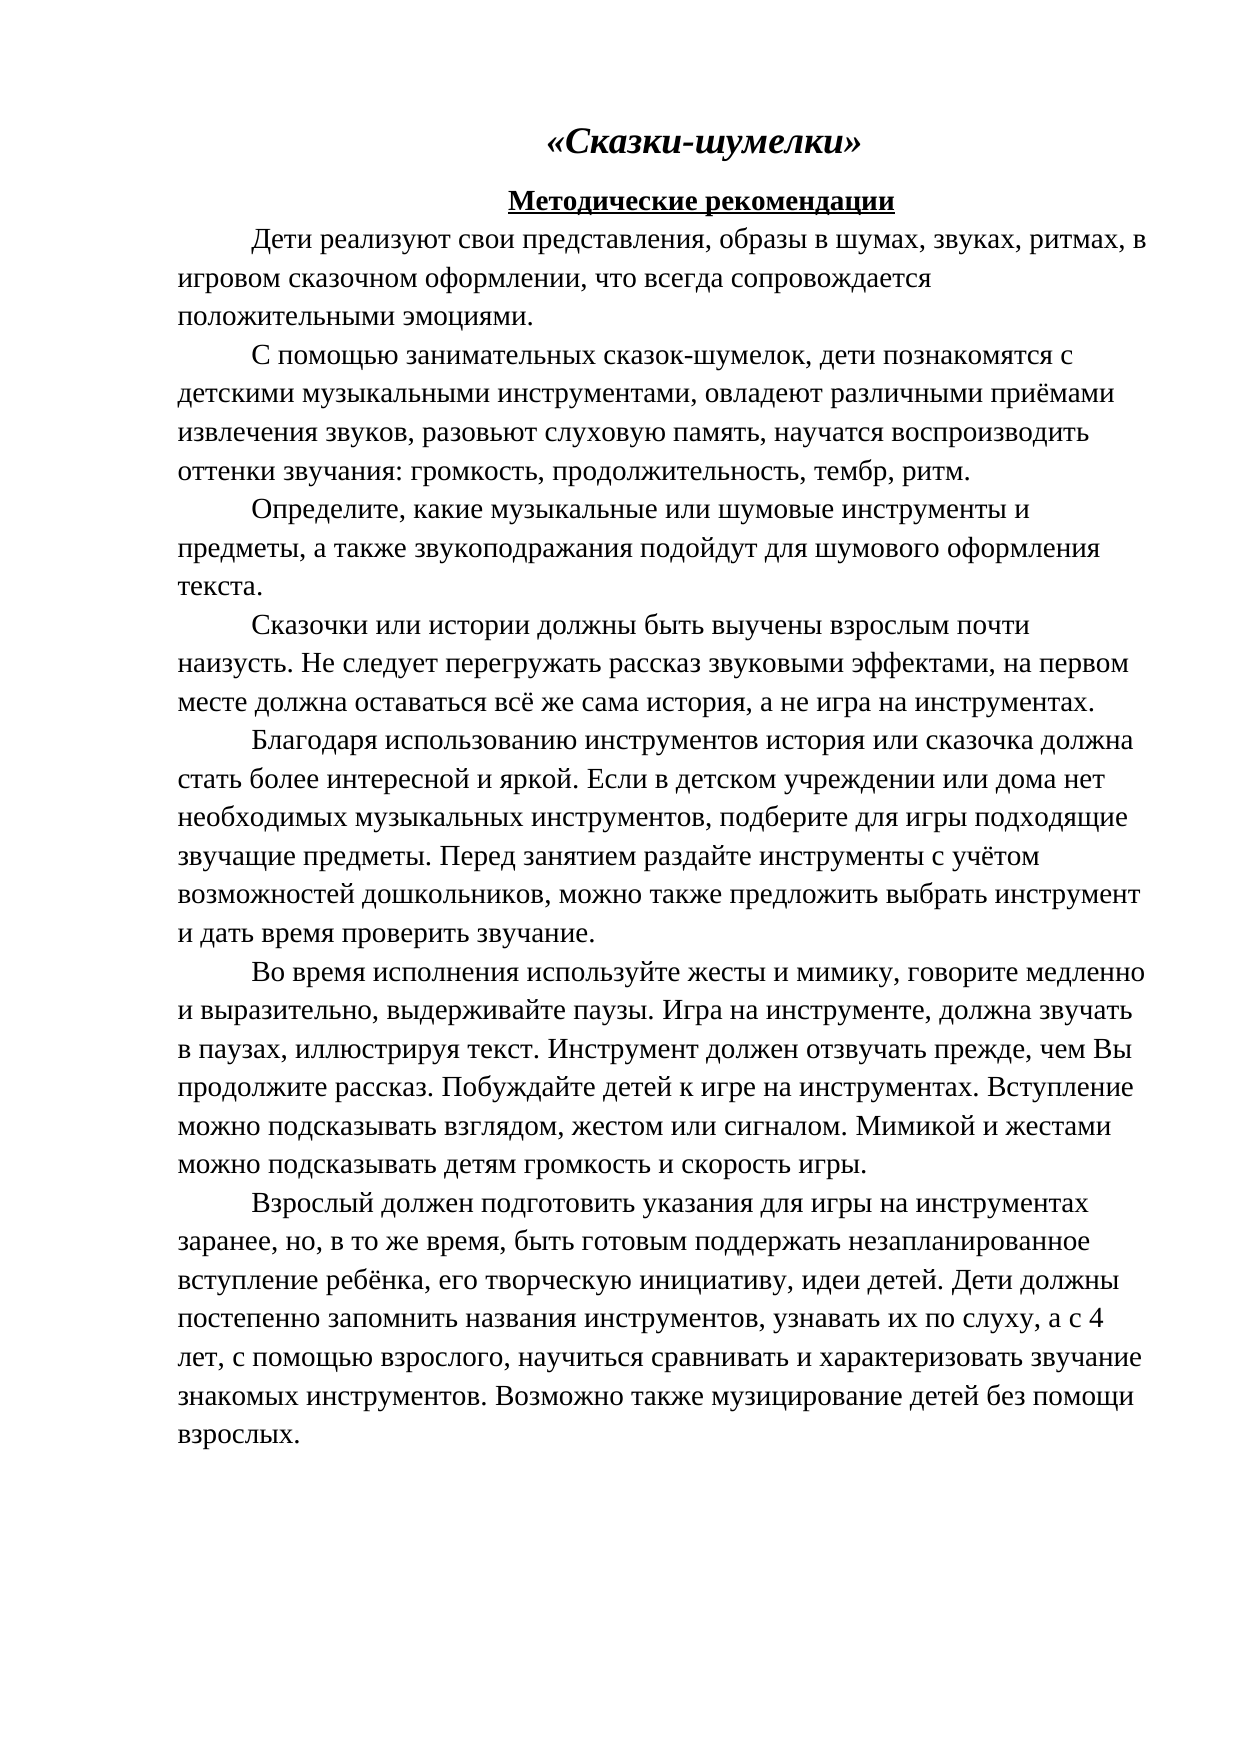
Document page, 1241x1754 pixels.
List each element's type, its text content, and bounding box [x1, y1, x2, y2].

text Благодаря использованию инструментов история или сказочка должна стать более интересной и яркой. Если в детском учреждении или дома нет необходимых музыкальных инструментов, подберите для игры подходящие звучащие предметы. Перед занятием раздайте инструменты с учётом возможностей дошкольников, можно также предложить выбрать инструмент и дать время проверить звучание. [177, 722, 1152, 949]
text Дети реализуют свои представления, образы в шумах, звуках, ритмах, в игровом сказочном оформлении, что всегда сопровождается положительными эмоциями. [177, 221, 1152, 332]
text С помощью занимательных сказок-шумелок, дети познакомятся с детскими музыкальными инструментами, овладеют различными приёмами извлечения звуков, разовьют слуховую память, научатся воспроизводить оттенки звучания: громкость, продолжительность, тембр, ритм. [177, 337, 1152, 486]
text Определите, какие музыкальные или шумовые инструменты и предметы, а также звукоподражания подойдут для шумового оформления текста. [177, 491, 1152, 602]
text Сказочки или истории должны быть выучены взрослым почти наизусть. Не следует перегружать рассказ звуковыми эффектами, на первом месте должна оставаться всё же сама история, а не игра на инструментах. [177, 607, 1152, 717]
text Во время исполнения используйте жесты и мимику, говорите медленно и выразительно, выдерживайте паузы. Игра на инструменте, должна звучать в паузах, иллюстрируя текст. Инструмент должен отзвучать прежде, чем Вы продолжите рассказ. Побуждайте детей к игре на инструментах. Вступление можно подсказывать взглядом, жестом или сигналом. Мимикой и жестами можно подсказывать детям громкость и скорость игры. [177, 954, 1152, 1180]
text Методические рекомендации [177, 183, 1152, 216]
text «Сказки-шумелки» [177, 118, 1152, 161]
text Взрослый должен подготовить указания для игры на инструментах заранее, но, в то же время, быть готовым поддержать незапланированное вступление ребёнка, его творческую инициативу, идеи детей. Дети должны постепенно запомнить названия инструментов, узнавать их по слуху, а с 4 лет, с помощью взрослого, научиться сравнивать и характеризовать звучание знакомых инструментов. Возможно также музицирование детей без помощи взрослых. [177, 1185, 1152, 1450]
